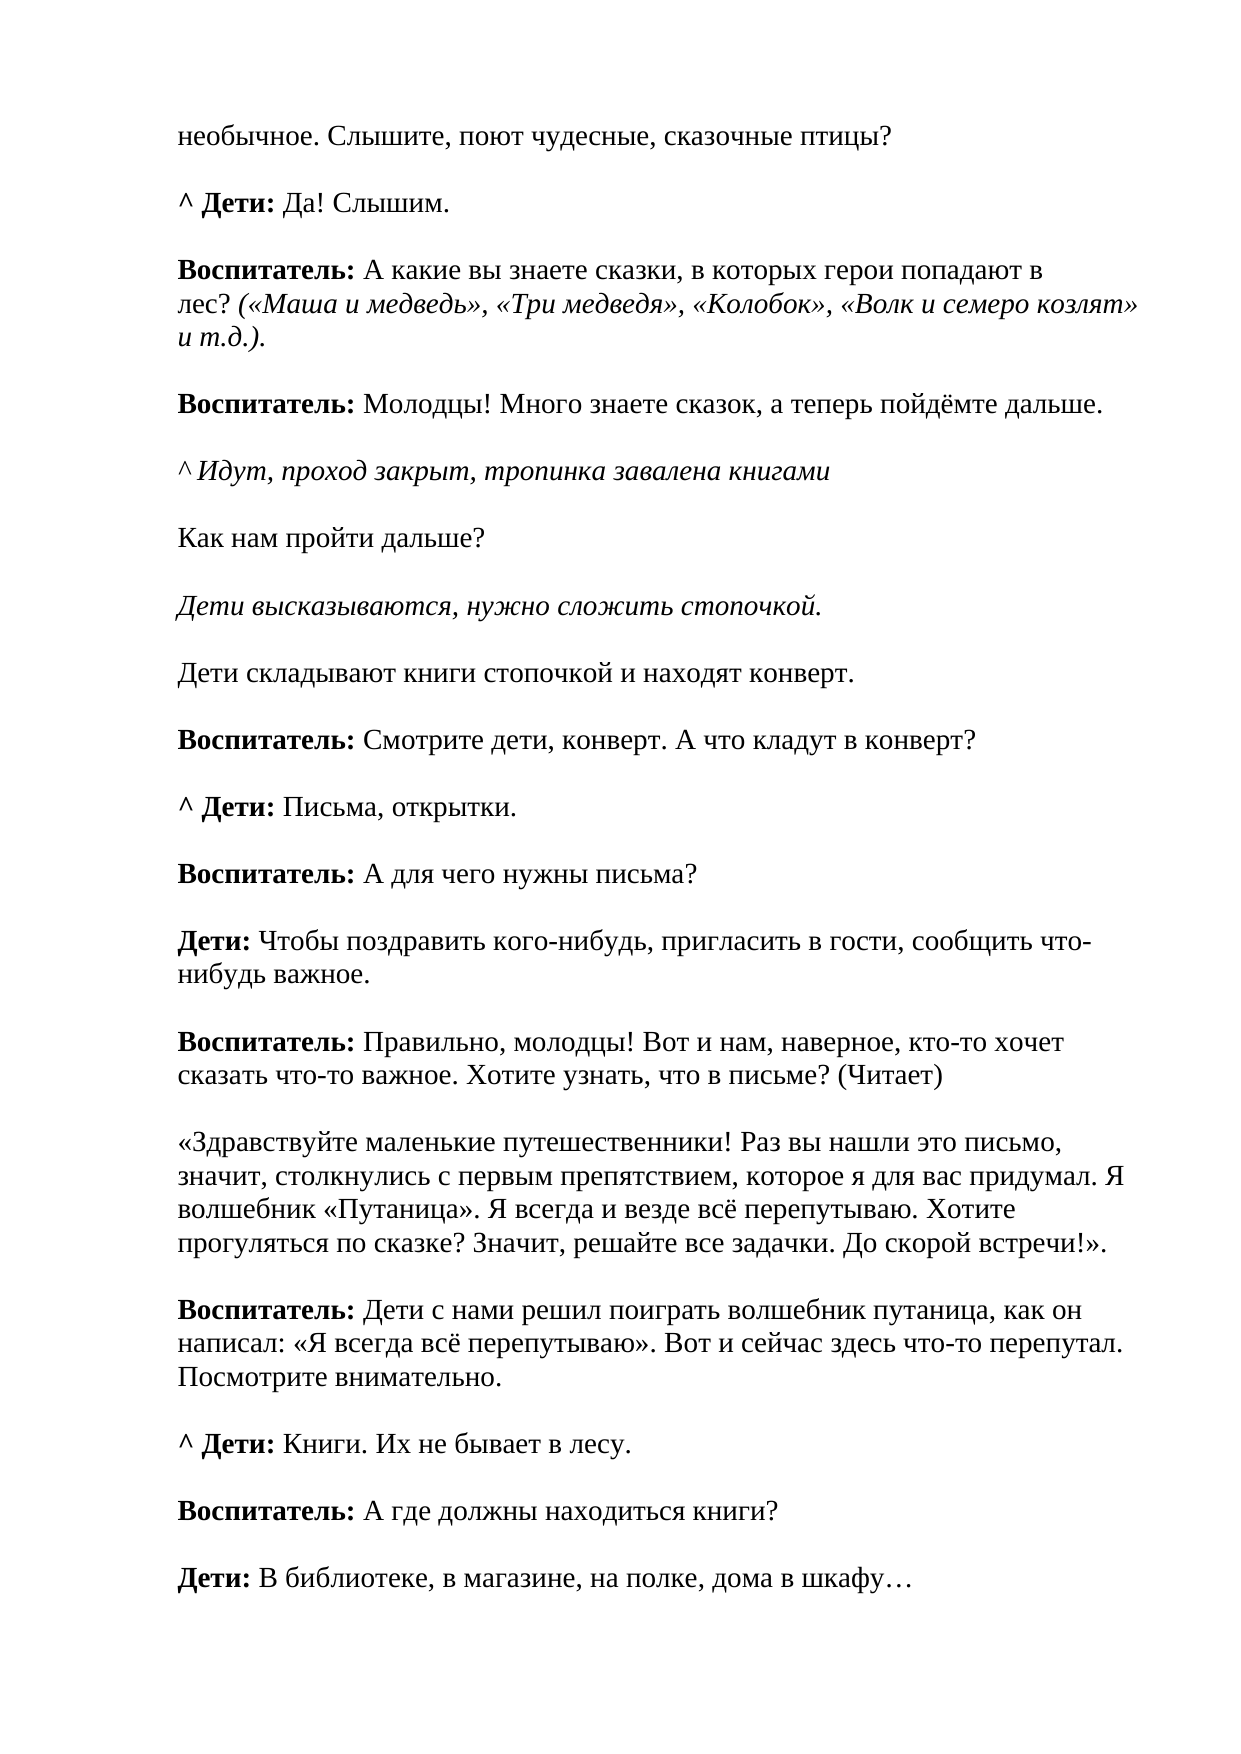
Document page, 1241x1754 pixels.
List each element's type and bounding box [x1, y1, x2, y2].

text [177, 118, 1152, 1627]
